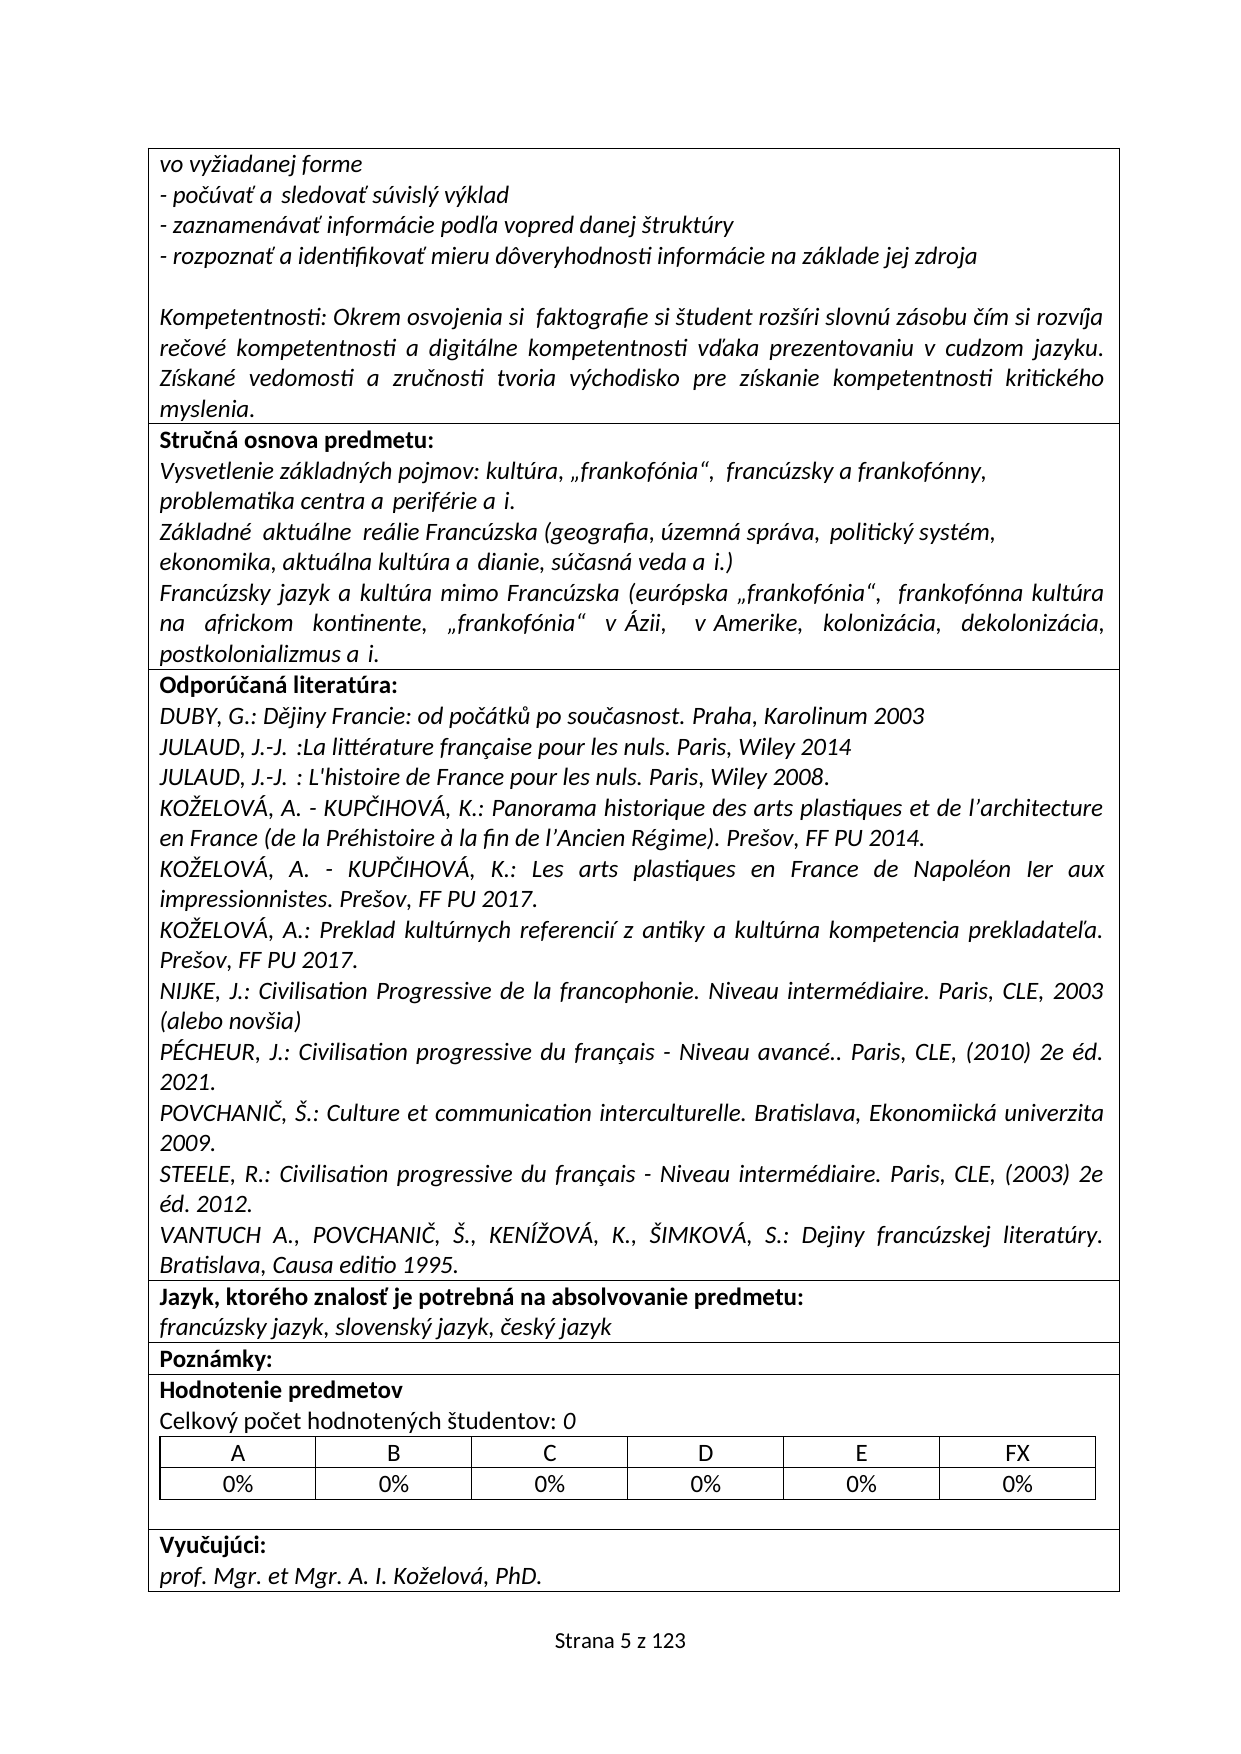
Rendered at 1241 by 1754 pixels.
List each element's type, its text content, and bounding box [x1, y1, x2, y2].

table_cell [149, 149, 1119, 423]
table_cell Stručná osnova predmetu: Vysvetlenie základných pojmov: kultúra, „frankofónia“, francúzsky a frankofónny, problematika centra a periférie a i. Základné aktuálne reálie Francúzska (geografia, územná správa, politický systém, ekonomika, aktuálna kultúra a dianie, súčasná veda a i.) Francúzsky jazyk a kultúra mimo Francúzska (európska „frankofónia“, frankofónna kultúra na africkom kontinente, „frankofónia“ v Ázii, v Amerike, kolonizácia, dekolonizácia, postkolonializmus a i. [149, 424, 1119, 668]
table_cell Hodnotenie predmetov Celkový počet hodnotených študentov: 0 [149, 1375, 1119, 1529]
table_cell Poznámky: [149, 1343, 1119, 1374]
table_cell Odporúčaná literatúra: DUBY, G.: Dějiny Francie: od počátků po současnost. Praha, Karolinum 2003 JULAUD, J.-J. :La littérature française pour les nuls. Paris, Wiley 2014 JULAUD, J.-J. : L'histoire de France pour les nuls. Paris, Wiley 2008. KOŽELOVÁ, A. - KUPČIHOVÁ, K.: Panorama historique des arts plastiques et de l’architecture en France (de la Préhistoire à la fin de l’Ancien Régime). Prešov, FF PU 2014. KOŽELOVÁ, A. - KUPČIHOVÁ, K.: Les arts plastiques en France de Napoléon Ier aux impressionnistes. Prešov, FF PU 2017. KOŽELOVÁ, A.: Preklad kultúrnych referencií z antiky a kultúrna kompetencia prekladateľa. Prešov, FF PU 2017. NIJKE, J.: Civilisation Progressive de la francophonie. Niveau intermédiaire. Paris, CLE, 2003 (alebo novšia) PÉCHEUR, J.: Civilisation progressive du français - Niveau avancé.. Paris, CLE, (2010) 2e éd. 2021. POVCHANIČ, Š.: Culture et communication interculturelle. Bratislava, Ekonomiická univerzita 2009. STEELE, R.: Civilisation progressive du français - Niveau intermédiaire. Paris, CLE, (2003) 2e éd. 2012. VANTUCH A., POVCHANIČ, Š., KENÍŽOVÁ, K., ŠIMKOVÁ, S.: Dejiny francúzskej literatúry. Bratislava, Causa editio 1995. [149, 670, 1119, 1280]
table_cell Jazyk, ktorého znalosť je potrebná na absolvovanie predmetu: francúzsky jazyk, slovenský jazyk, český jazyk [149, 1281, 1119, 1342]
table_cell Vyučujúci: prof. Mgr. et Mgr. A. I. Koželová, PhD. [149, 1530, 1119, 1591]
